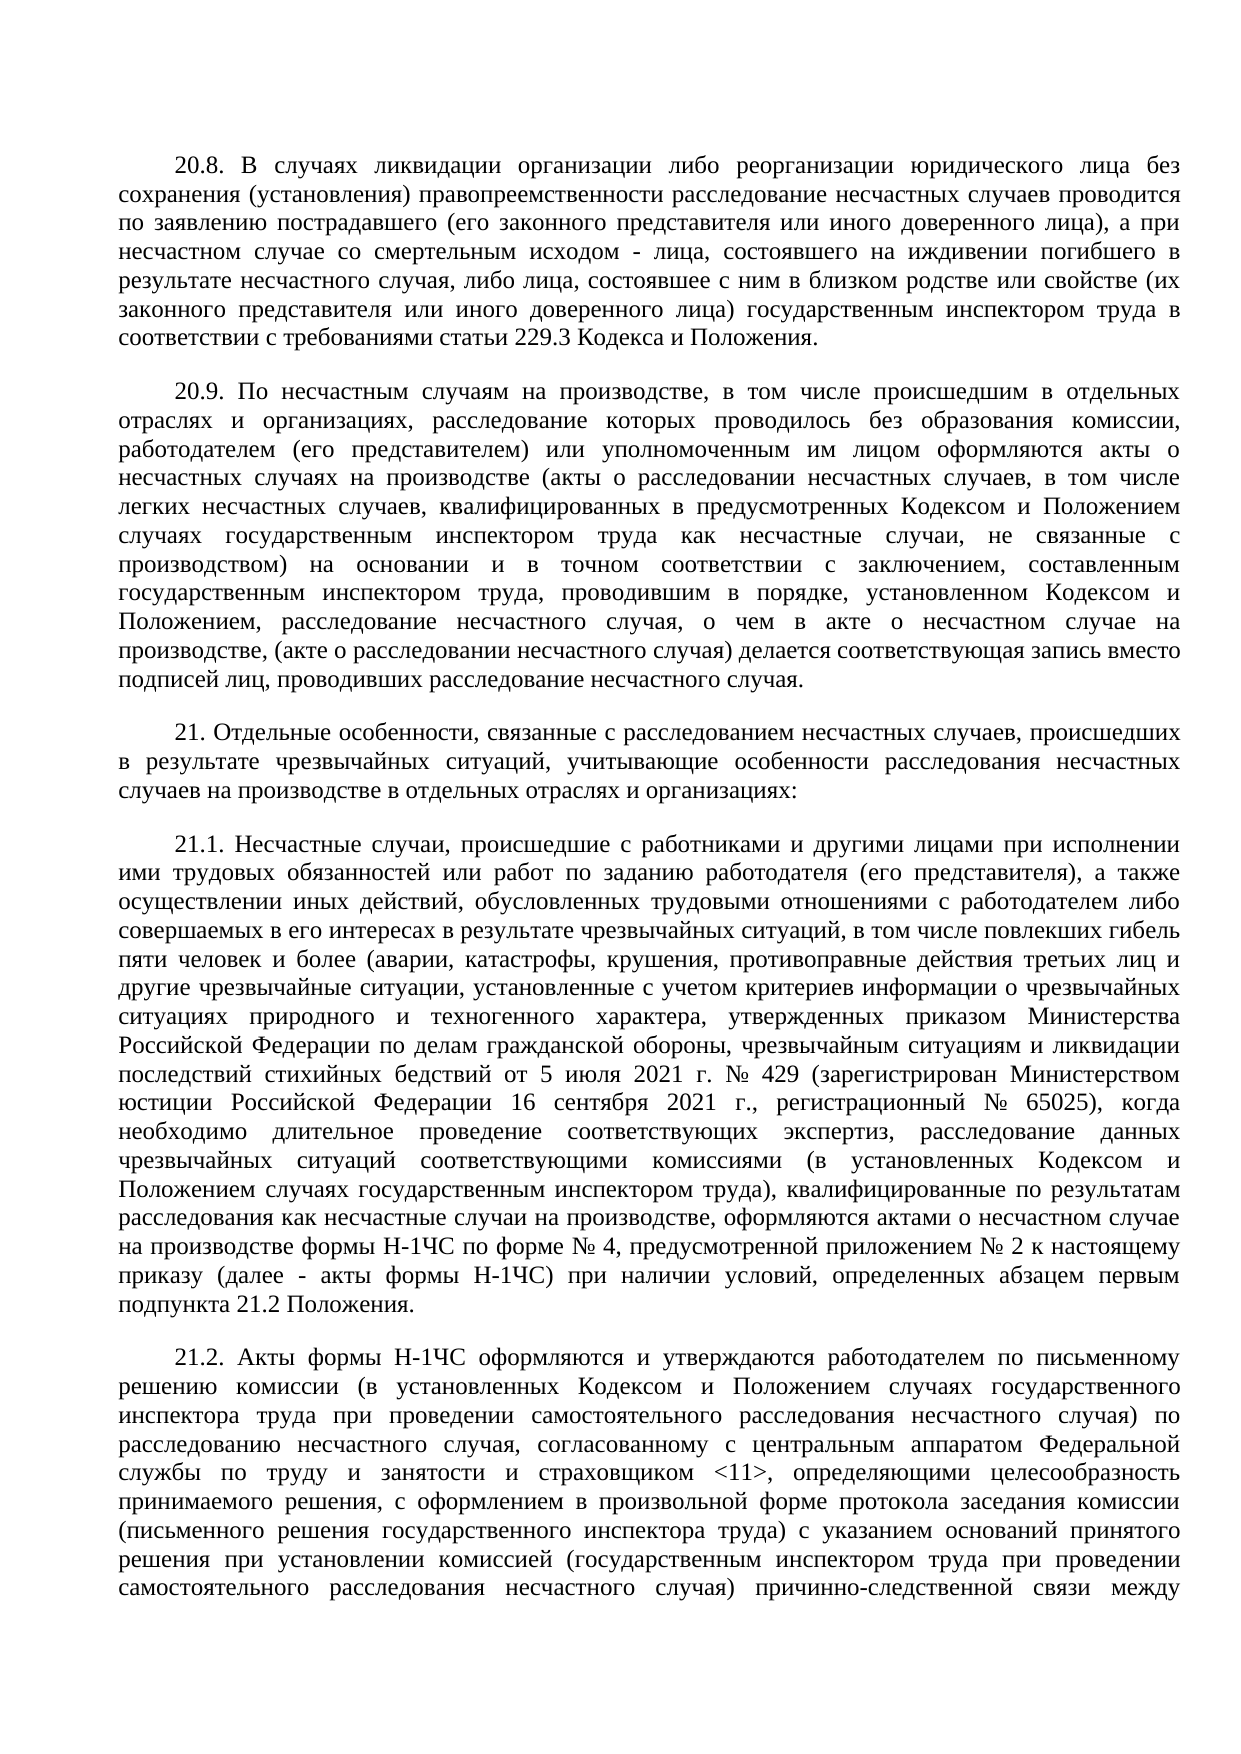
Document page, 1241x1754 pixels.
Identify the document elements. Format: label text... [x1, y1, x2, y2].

text 20.9. По несчастным случаям на производстве, в том числе происшедшим в отдельных отраслях и организациях, расследование которых проводилось без образования комиссии, работодателем (его представителем) или уполномоченным им лицом оформляются акты о несчастных случаях на производстве (акты о расследовании несчастных случаев, в том числе легких несчастных случаев, квалифицированных в предусмотренных Кодексом и Положением случаях государственным инспектором труда как несчастные случаи, не связанные с производством) на основании и в точном соответствии с заключением, составленным государственным инспектором труда, проводившим в порядке, установленном Кодексом и Положением, расследование несчастного случая, о чем в акте о несчастном случае на производстве, (акте о расследовании несчастного случая) делается соответствующая запись вместо подписей лиц, проводивших расследование несчастного случая. [118, 376, 1181, 692]
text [118, 1342, 1181, 1601]
text 21.1. Несчастные случаи, происшедшие с работниками и другими лицами при исполнении ими трудовых обязанностей или работ по заданию работодателя (его представителя), а также осуществлении иных действий, обусловленных трудовыми отношениями с работодателем либо совершаемых в его интересах в результате чрезвычайных ситуаций, в том числе повлекших гибель пяти человек и более (аварии, катастрофы, крушения, противоправные действия третьих лиц и другие чрезвычайные ситуации, установленные с учетом критериев информации о чрезвычайных ситуациях природного и техногенного характера, утвержденных приказом Министерства Российской Федерации по делам гражданской обороны, чрезвычайным ситуациям и ликвидации последствий стихийных бедствий от 5 июля 2021 г. № 429 (зарегистрирован Министерством юстиции Российской Федерации 16 сентября 2021 г., регистрационный № 65025), когда необходимо длительное проведение соответствующих экспертиз, расследование данных чрезвычайных ситуаций соответствующими комиссиями (в установленных Кодексом и Положением случаях государственным инспектором труда), квалифицированные по результатам расследования как несчастные случаи на производстве, оформляются актами о несчастном случае на производстве формы Н-1ЧС по форме № 4, предусмотренной приложением № 2 к настоящему приказу (далее - акты формы Н-1ЧС) при наличии условий, определенных абзацем первым подпункта 21.2 Положения. [118, 829, 1181, 1317]
text 20.8. В случаях ликвидации организации либо реорганизации юридического лица без сохранения (установления) правопреемственности расследование несчастных случаев проводится по заявлению пострадавшего (его законного представителя или иного доверенного лица), а при несчастном случае со смертельным исходом - лица, состоявшего на иждивении погибшего в результате несчастного случая, либо лица, состоявшее с ним в близком родстве или свойстве (их законного представителя или иного доверенного лица) государственным инспектором труда в соответствии с требованиями статьи 229.3 Кодекса и Положения. [118, 150, 1181, 351]
text 21. Отдельные особенности, связанные с расследованием несчастных случаев, происшедших в результате чрезвычайных ситуаций, учитывающие особенности расследования несчастных случаев на производстве в отдельных отраслях и организациях: [118, 717, 1181, 804]
